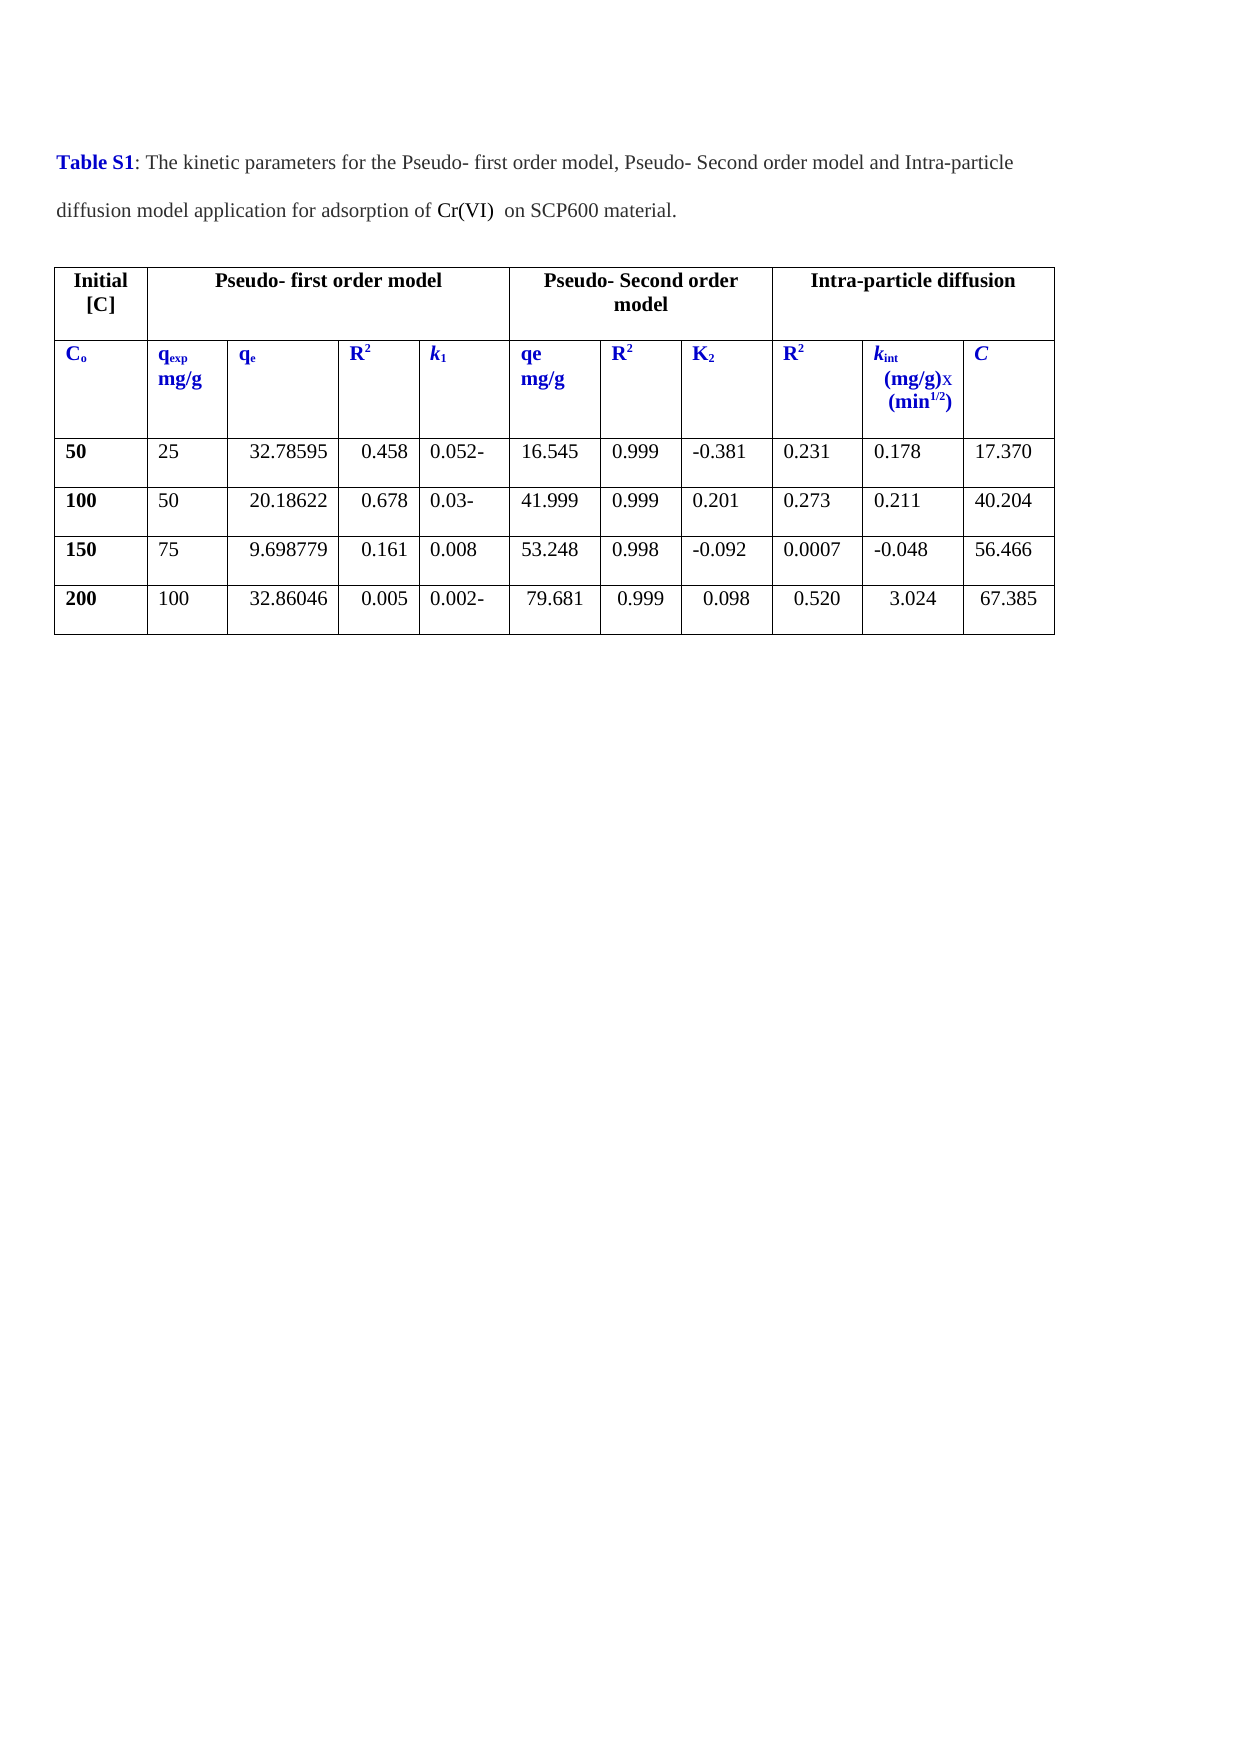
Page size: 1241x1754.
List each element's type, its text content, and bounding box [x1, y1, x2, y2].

table_cell 67.385 [964, 586, 1054, 634]
table_cell 79.681 [510, 586, 600, 634]
table_cell 0.999 [601, 488, 681, 536]
table_cell k1 [420, 341, 509, 438]
table_cell K2 [682, 341, 772, 438]
table_cell 32.78595 [228, 439, 338, 487]
table_header Pseudo- Second order model [510, 268, 772, 340]
table_cell 40.204 [964, 488, 1054, 536]
table_cell 200 [55, 586, 147, 634]
table_cell 0.201 [682, 488, 772, 536]
table_cell -0.052 [420, 439, 509, 487]
table_cell R2 [601, 341, 681, 438]
table_cell R2 [773, 341, 862, 438]
table_cell 3.024 [863, 586, 963, 634]
table_cell 0.211 [863, 488, 963, 536]
table_cell 0.008 [420, 537, 509, 585]
table_cell Co [55, 341, 147, 438]
table_cell R2 [339, 341, 419, 438]
table_cell 100 [148, 586, 227, 634]
table_cell 41.999 [510, 488, 600, 536]
table_cell 150 [55, 537, 147, 585]
table_cell kint (mg/g)x (min1/2) [863, 341, 963, 438]
table_cell -0.092 [682, 537, 772, 585]
table_header Pseudo- first order model [148, 268, 509, 340]
table_cell 16.545 [510, 439, 600, 487]
table_cell 0.999 [601, 439, 681, 487]
text Table S1: The kinetic parameters for the Pseudo- first order model, Pseudo- Second order model and Intra-particle diffusion model application for adsorption of Cr(VI) on SCP600 material. [56, 150, 1053, 222]
table_cell 50 [148, 488, 227, 536]
table_cell 100 [55, 488, 147, 536]
table_header Intra-particle diffusion [773, 268, 1054, 340]
table_cell 0.273 [773, 488, 862, 536]
table_cell -0.002 [420, 586, 509, 634]
table_cell 20.18622 [228, 488, 338, 536]
table_cell -0.03 [420, 488, 509, 536]
table_cell 0.005 [339, 586, 419, 634]
table_cell qexp mg/g [148, 341, 227, 438]
table_cell 0.0007 [773, 537, 862, 585]
table_cell 0.678 [339, 488, 419, 536]
table_cell 32.86046 [228, 586, 338, 634]
table_cell 56.466 [964, 537, 1054, 585]
table_cell -0.048 [863, 537, 963, 585]
table_cell 0.458 [339, 439, 419, 487]
table_cell 50 [55, 439, 147, 487]
table_header Initial [C] [55, 268, 147, 340]
table_cell 9.698779 [228, 537, 338, 585]
table_cell 0.161 [339, 537, 419, 585]
table_cell 0.098 [682, 586, 772, 634]
table_cell -0.381 [682, 439, 772, 487]
table_cell C [964, 341, 1054, 438]
table_cell 25 [148, 439, 227, 487]
table_cell qe [228, 341, 338, 438]
table_cell 0.520 [773, 586, 862, 634]
table_cell 0.178 [863, 439, 963, 487]
table_cell 53.248 [510, 537, 600, 585]
table_cell qe mg/g [510, 341, 600, 438]
table_cell 0.231 [773, 439, 862, 487]
table_cell 75 [148, 537, 227, 585]
table_cell 0.998 [601, 537, 681, 585]
table_cell 17.370 [964, 439, 1054, 487]
table_cell 0.999 [601, 586, 681, 634]
